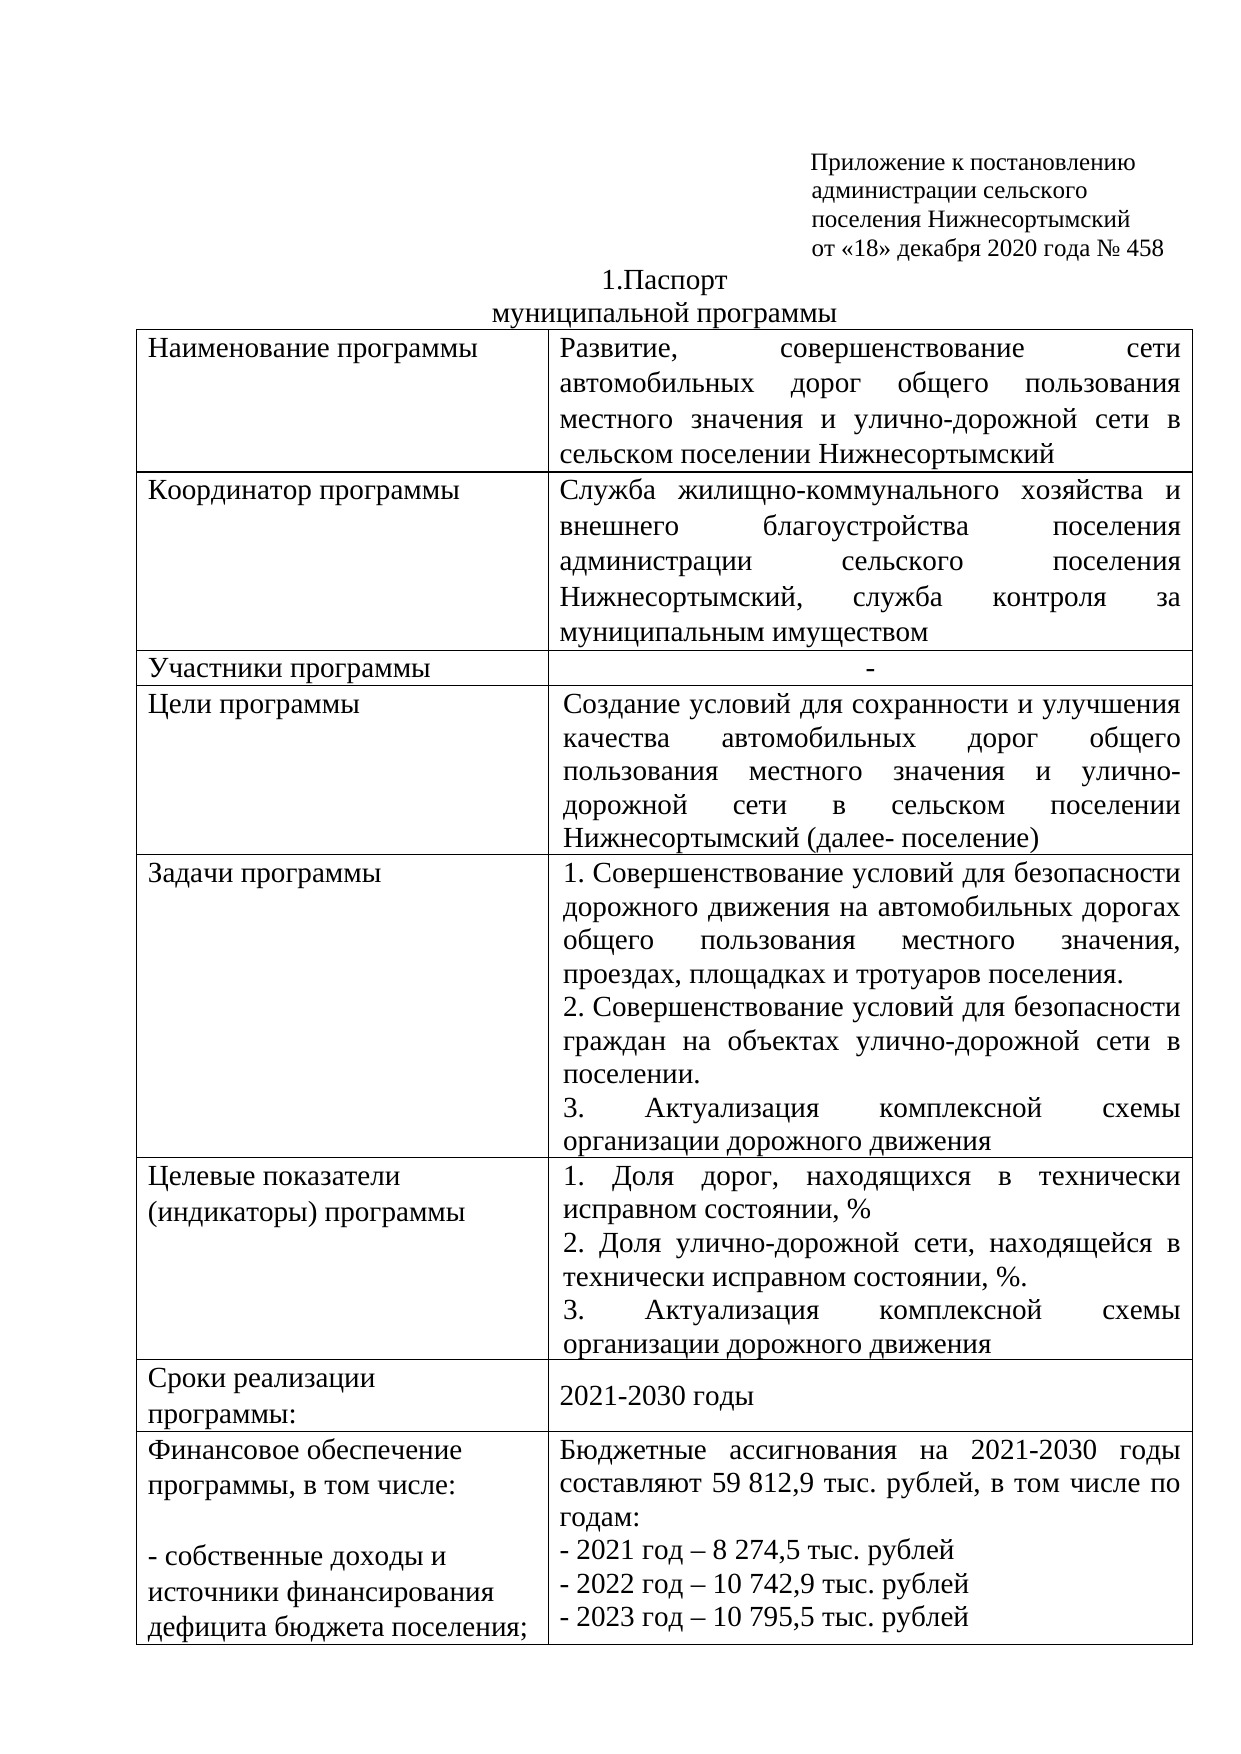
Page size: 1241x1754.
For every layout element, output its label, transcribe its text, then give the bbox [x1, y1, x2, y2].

table_cell 2021-2030 годы [549, 1360, 1192, 1431]
table_cell Задачи программы [137, 855, 548, 1157]
text муниципальной программы [148, 295, 1181, 329]
text администрации сельского [148, 176, 1181, 204]
table_cell - [549, 651, 1192, 685]
table_cell Совершенствование условий для безопасности дорожного движения на автомобильных дорогах общего пользования местного значения, проездах, площадках и тротуаров поселения. Совершенствование условий для безопасности граждан на объектах улично-дорожной сети в поселении. 3. Актуализация комплексной схемы организации дорожного движения [549, 855, 1192, 1157]
table_cell Координатор программы [137, 473, 548, 649]
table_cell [549, 1432, 1192, 1644]
table_cell Целевые показатели (индикаторы) программы [137, 1158, 548, 1359]
table_cell Участники программы [137, 651, 548, 685]
text 1.Паспорт [148, 262, 1181, 295]
table_cell Цели программы [137, 686, 548, 854]
table_cell Сроки реализации программы: [137, 1360, 548, 1431]
table_cell Создание условий для сохранности и улучшения качества автомобильных дорог общего пользования местного значения и улично-дорожной сети в сельском поселении Нижнесортымский (далее- поселение) [549, 686, 1192, 854]
table_cell 1. Доля дорог, находящихся в технически исправном состоянии, % 2. Доля улично-дорожной сети, находящейся в технически исправном состоянии, %. 3. Актуализация комплексной схемы организации дорожного движения [549, 1158, 1192, 1359]
text Приложение к постановлению [148, 147, 1181, 176]
table_cell Служба жилищно-коммунального хозяйства и внешнего благоустройства поселения администрации сельского поселения Нижнесортымский, служба контроля за муниципальным имуществом [549, 473, 1192, 649]
text от «18» декабря 2020 года № 458 [148, 233, 1181, 262]
text поселения Нижнесортымский [148, 204, 1181, 233]
table_header Наименование программы [137, 330, 548, 471]
table_header Развитие, совершенствование сети автомобильных дорог общего пользования местного значения и улично-дорожной сети в сельском поселении Нижнесортымский [549, 330, 1192, 471]
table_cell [137, 1432, 548, 1644]
